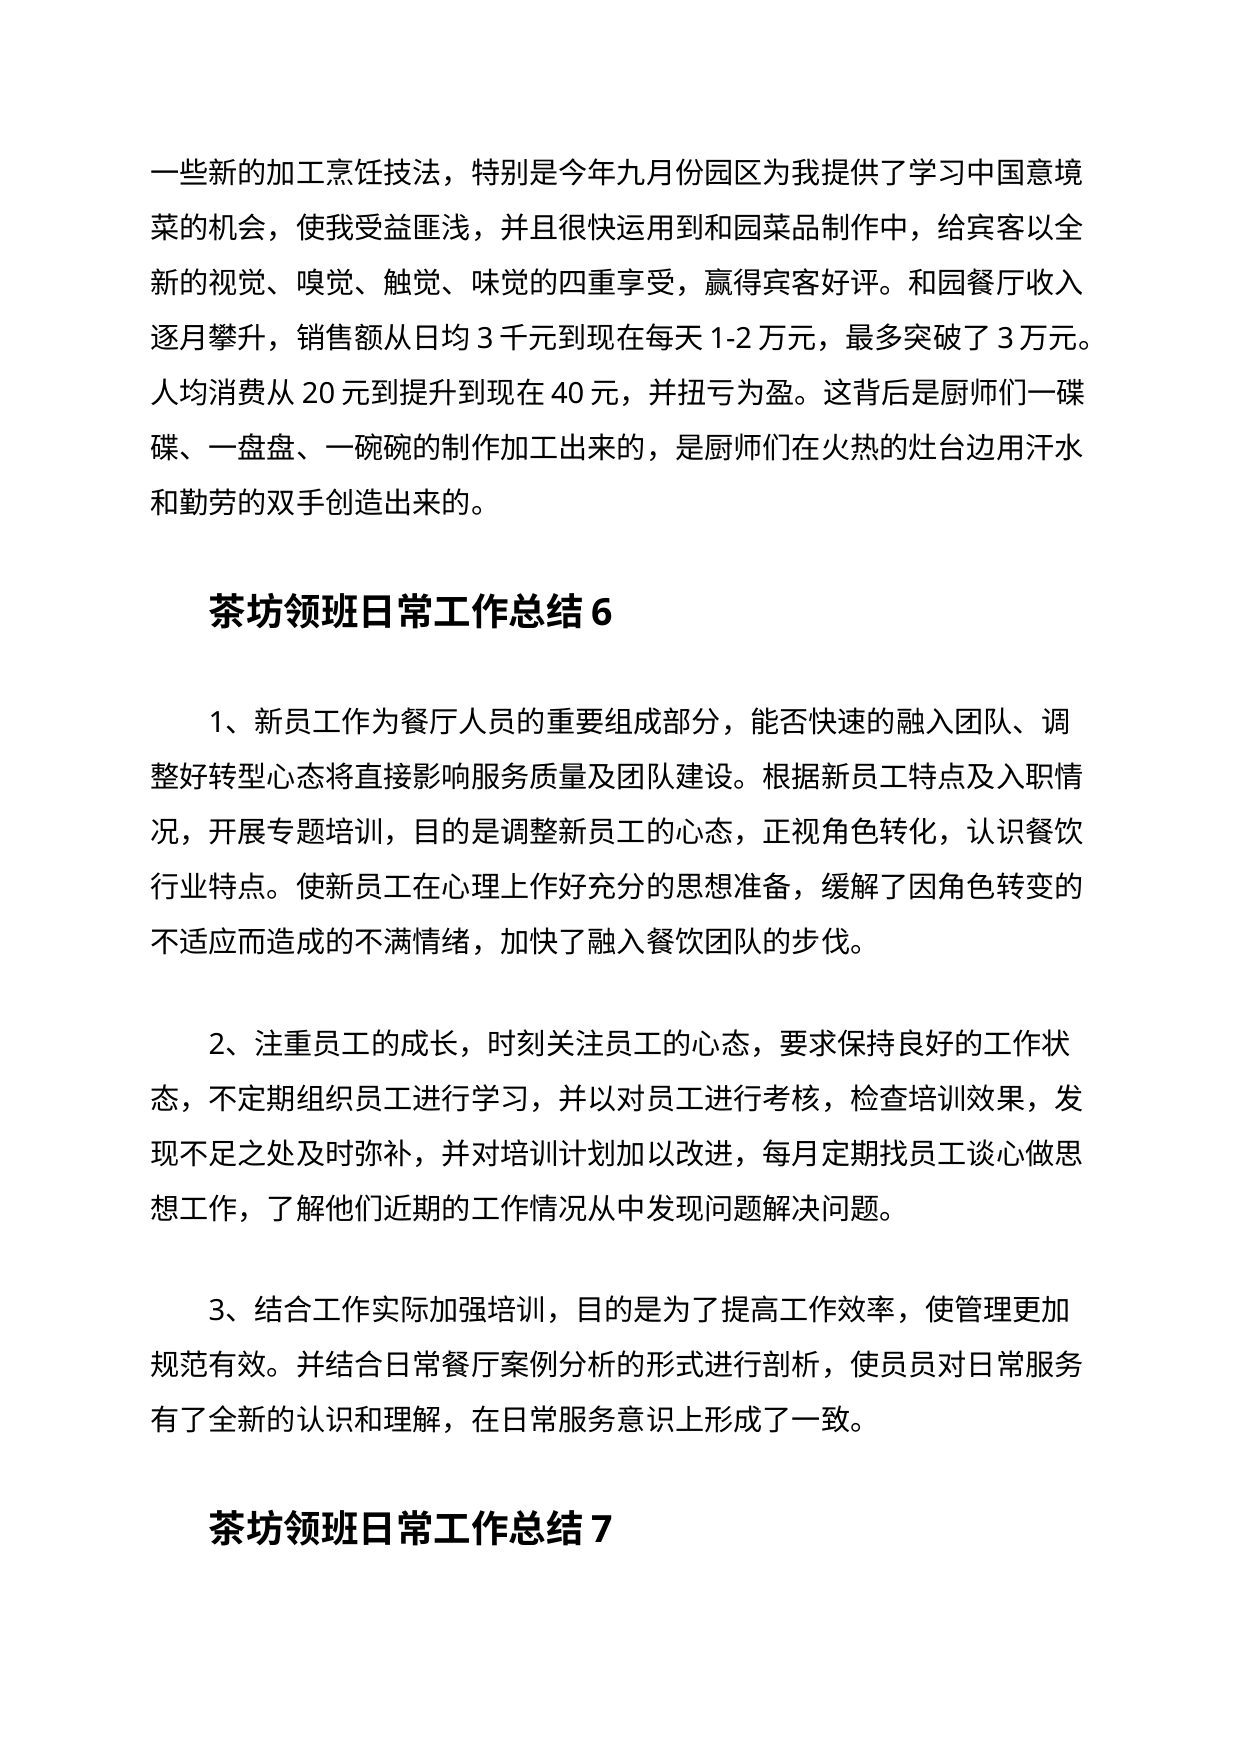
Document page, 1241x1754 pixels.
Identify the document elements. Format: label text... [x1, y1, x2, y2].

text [150, 150, 1090, 522]
text 茶坊领班日常工作总结6 [150, 581, 1090, 636]
text 1、新员工作为餐厅人员的重要组成部分，能否快速的融入团队、调整好转型心态将直接影响服务质量及团队建设。根据新员工特点及入职情况，开展专题培训，目的是调整新员工的心态，正视角色转化，认识餐饮行业特点。使新员工在心理上作好充分的思想准备，缓解了因角色转变的不适应而造成的不满情绪，加快了融入餐饮团队的步伐。 [150, 699, 1090, 961]
text 2、注重员工的成长，时刻关注员工的心态，要求保持良好的工作状态，不定期组织员工进行学习，并以对员工进行考核，检查培训效果，发现不足之处及时弥补，并对培训计划加以改进，每月定期找员工谈心做思想工作，了解他们近期的工作情况从中发现问题解决问题。 [150, 1020, 1090, 1227]
text 茶坊领班日常工作总结7 [150, 1499, 1090, 1553]
text 3、结合工作实际加强培训，目的是为了提高工作效率，使管理更加规范有效。并结合日常餐厅案例分析的形式进行剖析，使员员对日常服务有了全新的认识和理解，在日常服务意识上形成了一致。 [150, 1287, 1090, 1439]
